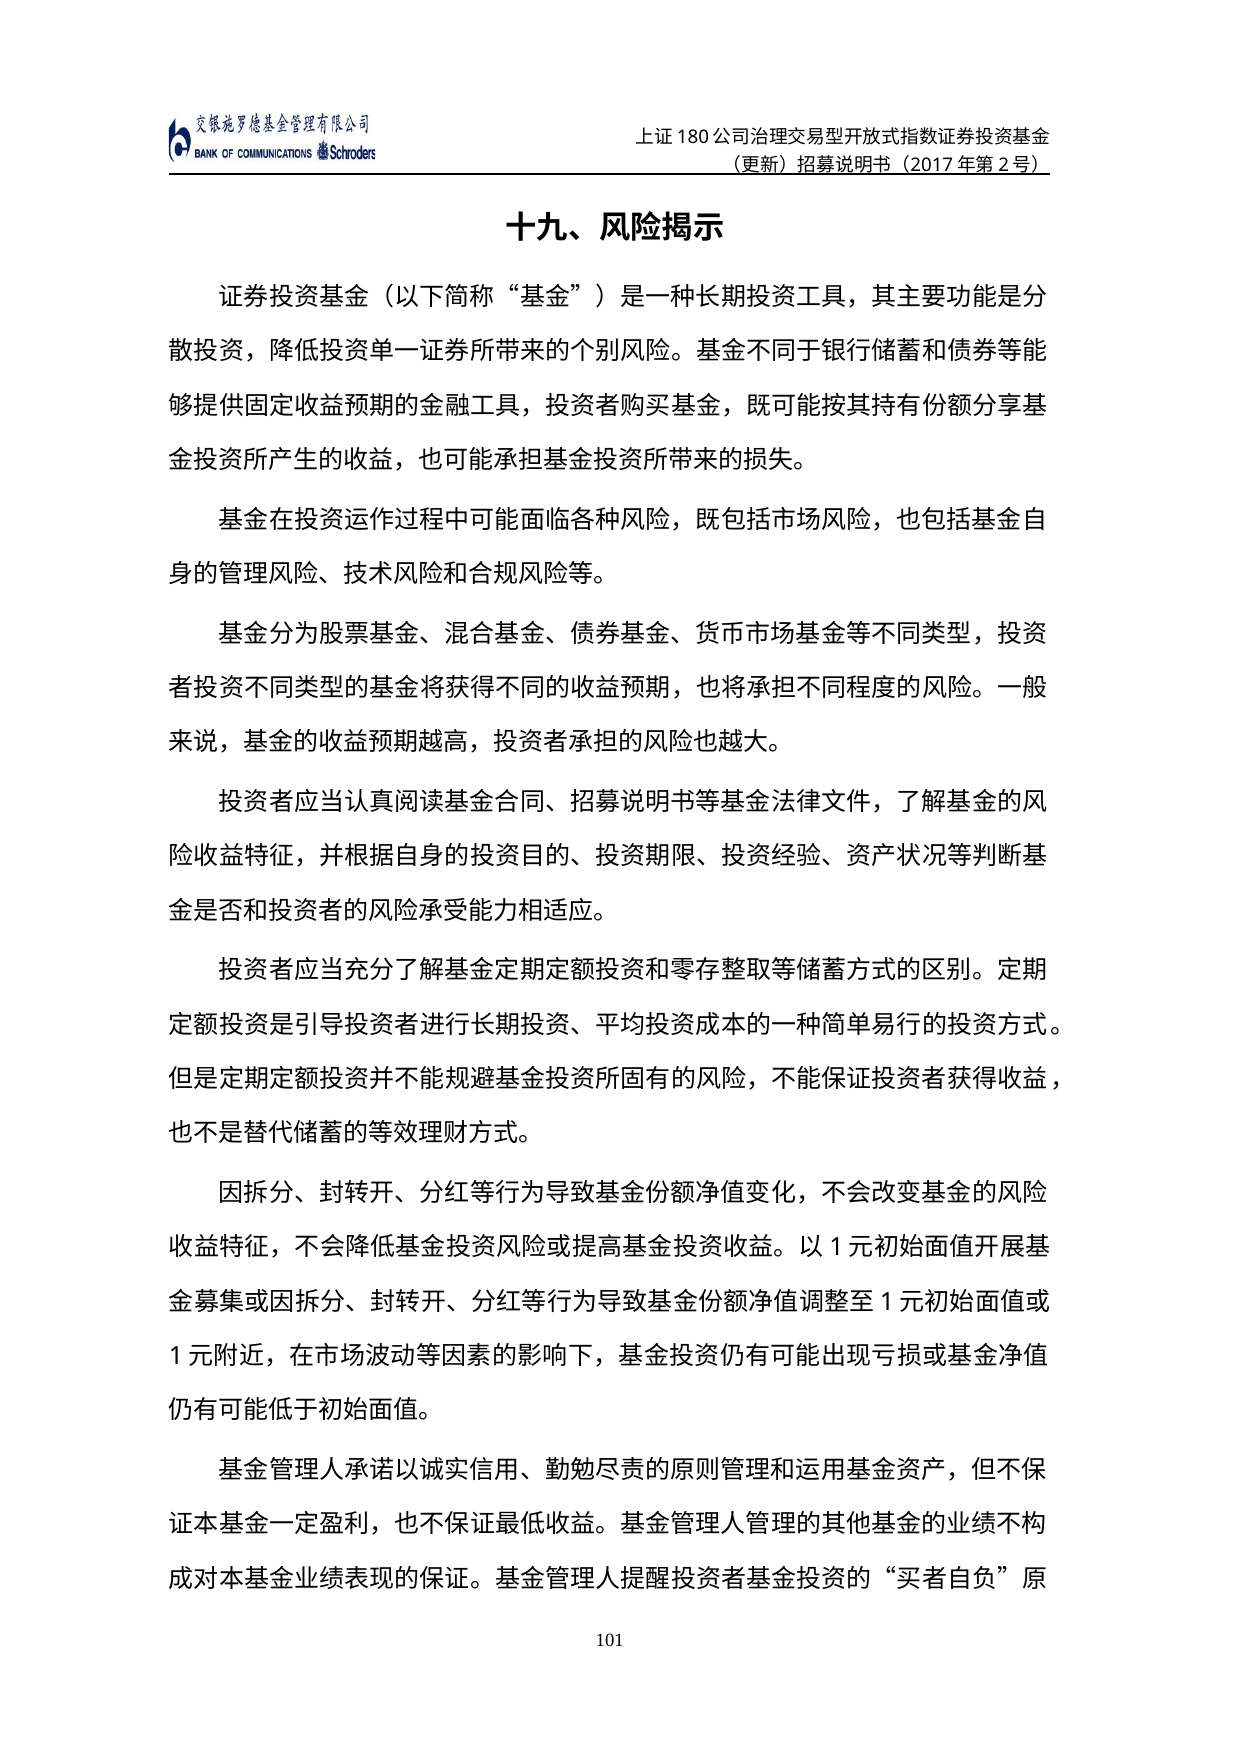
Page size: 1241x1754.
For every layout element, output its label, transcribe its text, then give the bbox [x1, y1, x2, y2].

text 基金管理人承诺以诚实信用、勤勉尽责的原则管理和运用基金资产，但不保证本基金一定盈利，也不保证最低收益。基金管理人管理的其他基金的业绩不构成对本基金业绩表现的保证。基金管理人提醒投资者基金投资的“买者自负”原则，在做出投资决策后，基金运营状况与基金净值变化引致的投资风险，由投资者自行负担。 [169, 1449, 1050, 1594]
text 证券投资基金（以下简称“基金”）是一种长期投资工具，其主要功能是分散投资，降低投资单一证券所带来的个别风险。基金不同于银行储蓄和债券等能够提供固定收益预期的金融工具，投资者购买基金，既可能按其持有份额分享基金投资所产生的收益，也可能承担基金投资所带来的损失。 [169, 276, 1050, 476]
text 基金分为股票基金、混合基金、债券基金、货币市场基金等不同类型，投资者投资不同类型的基金将获得不同的收益预期，也将承担不同程度的风险。一般来说，基金的收益预期越高，投资者承担的风险也越大。 [169, 613, 1050, 758]
title 十九、风险揭示 [179, 202, 1050, 248]
text 基金在投资运作过程中可能面临各种风险，既包括市场风险，也包括基金自身的管理风险、技术风险和合规风险等。 [169, 499, 1050, 590]
text 投资者应当认真阅读基金合同、招募说明书等基金法律文件，了解基金的风险收益特征，并根据自身的投资目的、投资期限、投资经验、资产状况等判断基金是否和投资者的风险承受能力相适应。 [169, 781, 1050, 926]
text 因拆分、封转开、分红等行为导致基金份额净值变化，不会改变基金的风险收益特征，不会降低基金投资风险或提高基金投资收益。以1元初始面值开展基金募集或因拆分、封转开、分红等行为导致基金份额净值调整至1元初始面值或1元附近，在市场波动等因素的影响下，基金投资仍有可能出现亏损或基金净值仍有可能低于初始面值。 [169, 1172, 1050, 1426]
text 投资者应当充分了解基金定期定额投资和零存整取等储蓄方式的区别。定期定额投资是引导投资者进行长期投资、平均投资成本的一种简单易行的投资方式。但是定期定额投资并不能规避基金投资所固有的风险，不能保证投资者获得收益，也不是替代储蓄的等效理财方式。 [169, 950, 1050, 1149]
picture [168, 113, 375, 162]
